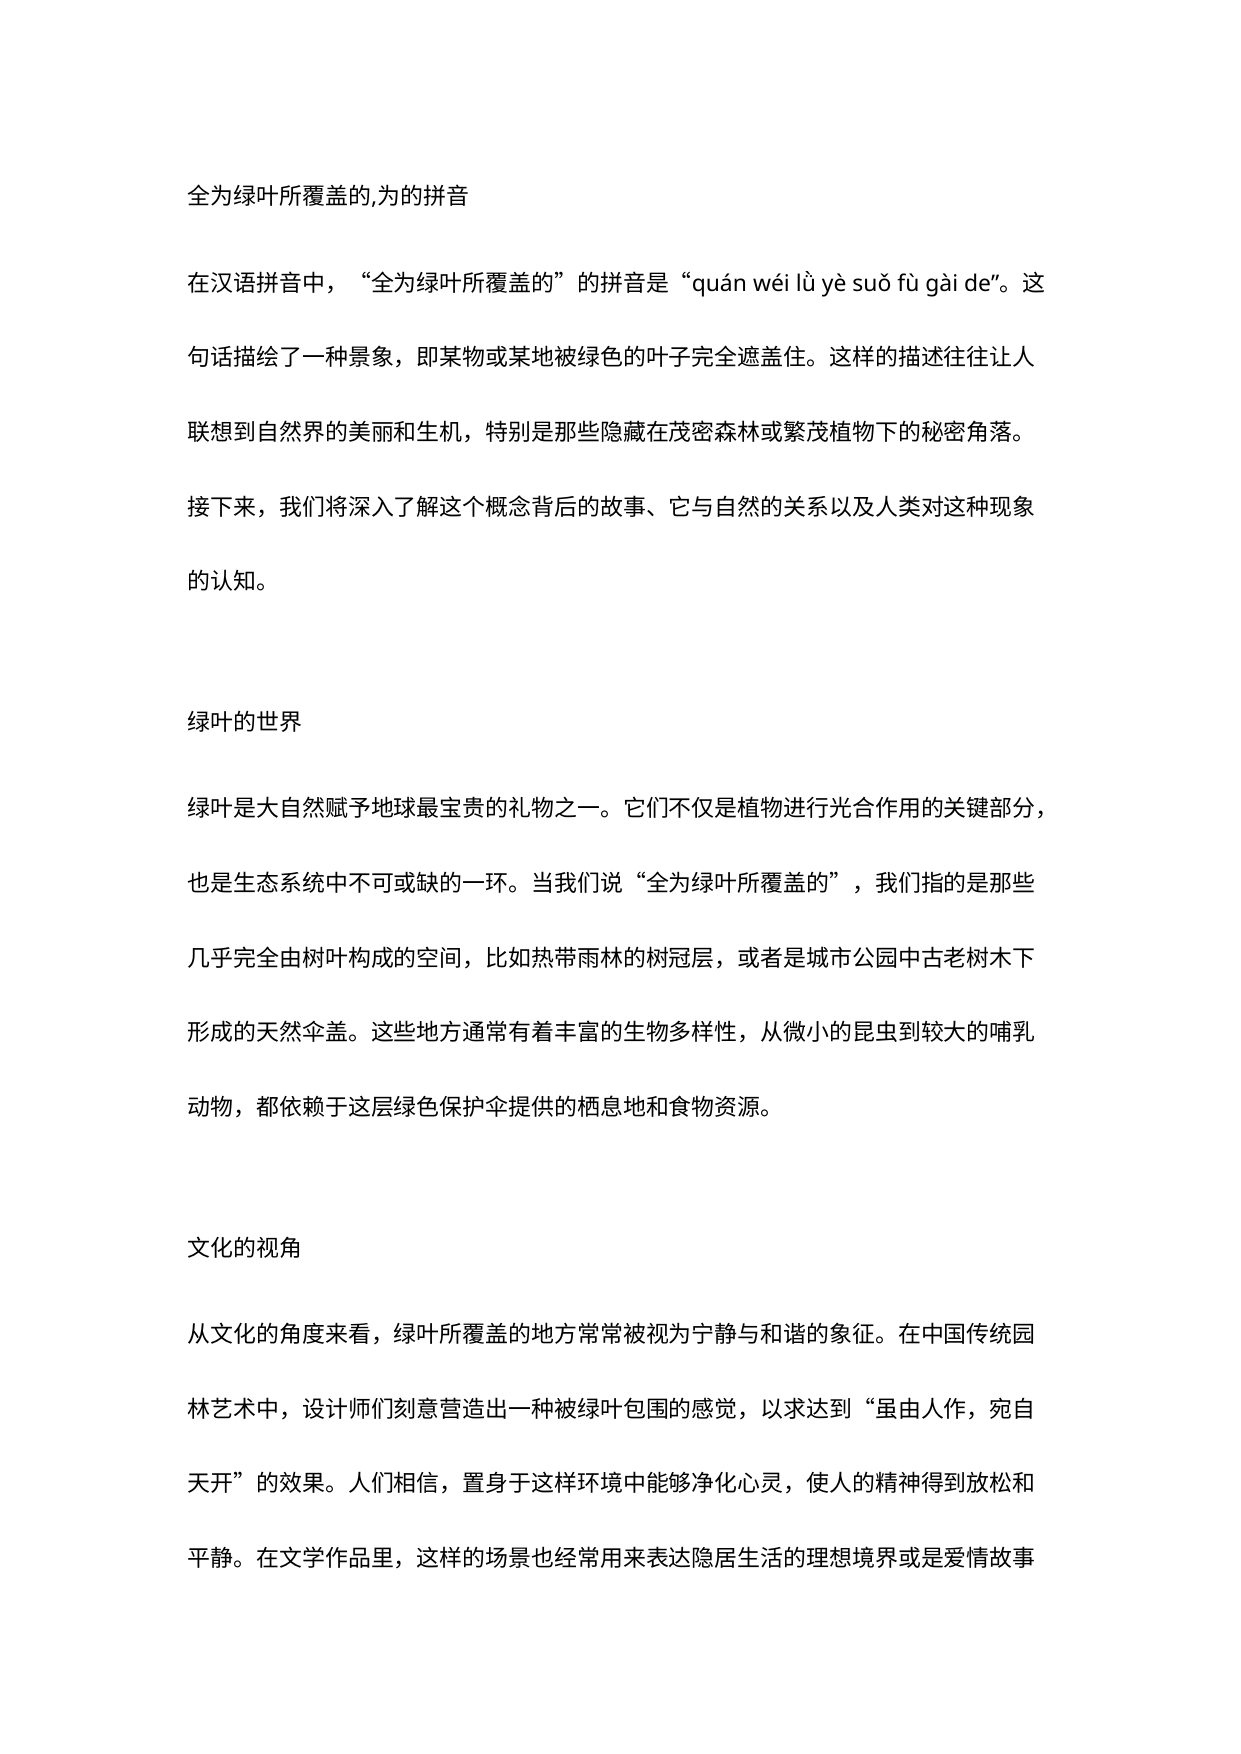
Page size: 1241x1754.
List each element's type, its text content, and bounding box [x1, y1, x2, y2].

text 在汉语拼音中，“全为绿叶所覆盖的”的拼音是“quán wéi lǜ yè suǒ fù gài de”。这句话描绘了一种景象，即某物或某地被绿色的叶子完全遮盖住。这样的描述往往让人联想到自然界的美丽和生机，特别是那些隐藏在茂密森林或繁茂植物下的秘密角落。接下来，我们将深入了解这个概念背后的故事、它与自然的关系以及人类对这种现象的认知。 [187, 249, 1053, 612]
text 绿叶的世界 [187, 688, 1053, 753]
text 文化的视角 [187, 1213, 1053, 1278]
text 全为绿叶所覆盖的,为的拼音 [187, 162, 1053, 227]
text 绿叶是大自然赋予地球最宝贵的礼物之一。它们不仅是植物进行光合作用的关键部分，也是生态系统中不可或缺的一环。当我们说“全为绿叶所覆盖的”，我们指的是那些几乎完全由树叶构成的空间，比如热带雨林的树冠层，或者是城市公园中古老树木下形成的天然伞盖。这些地方通常有着丰富的生物多样性，从微小的昆虫到较大的哺乳动物，都依赖于这层绿色保护伞提供的栖息地和食物资源。 [187, 774, 1053, 1138]
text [187, 1300, 1053, 1589]
